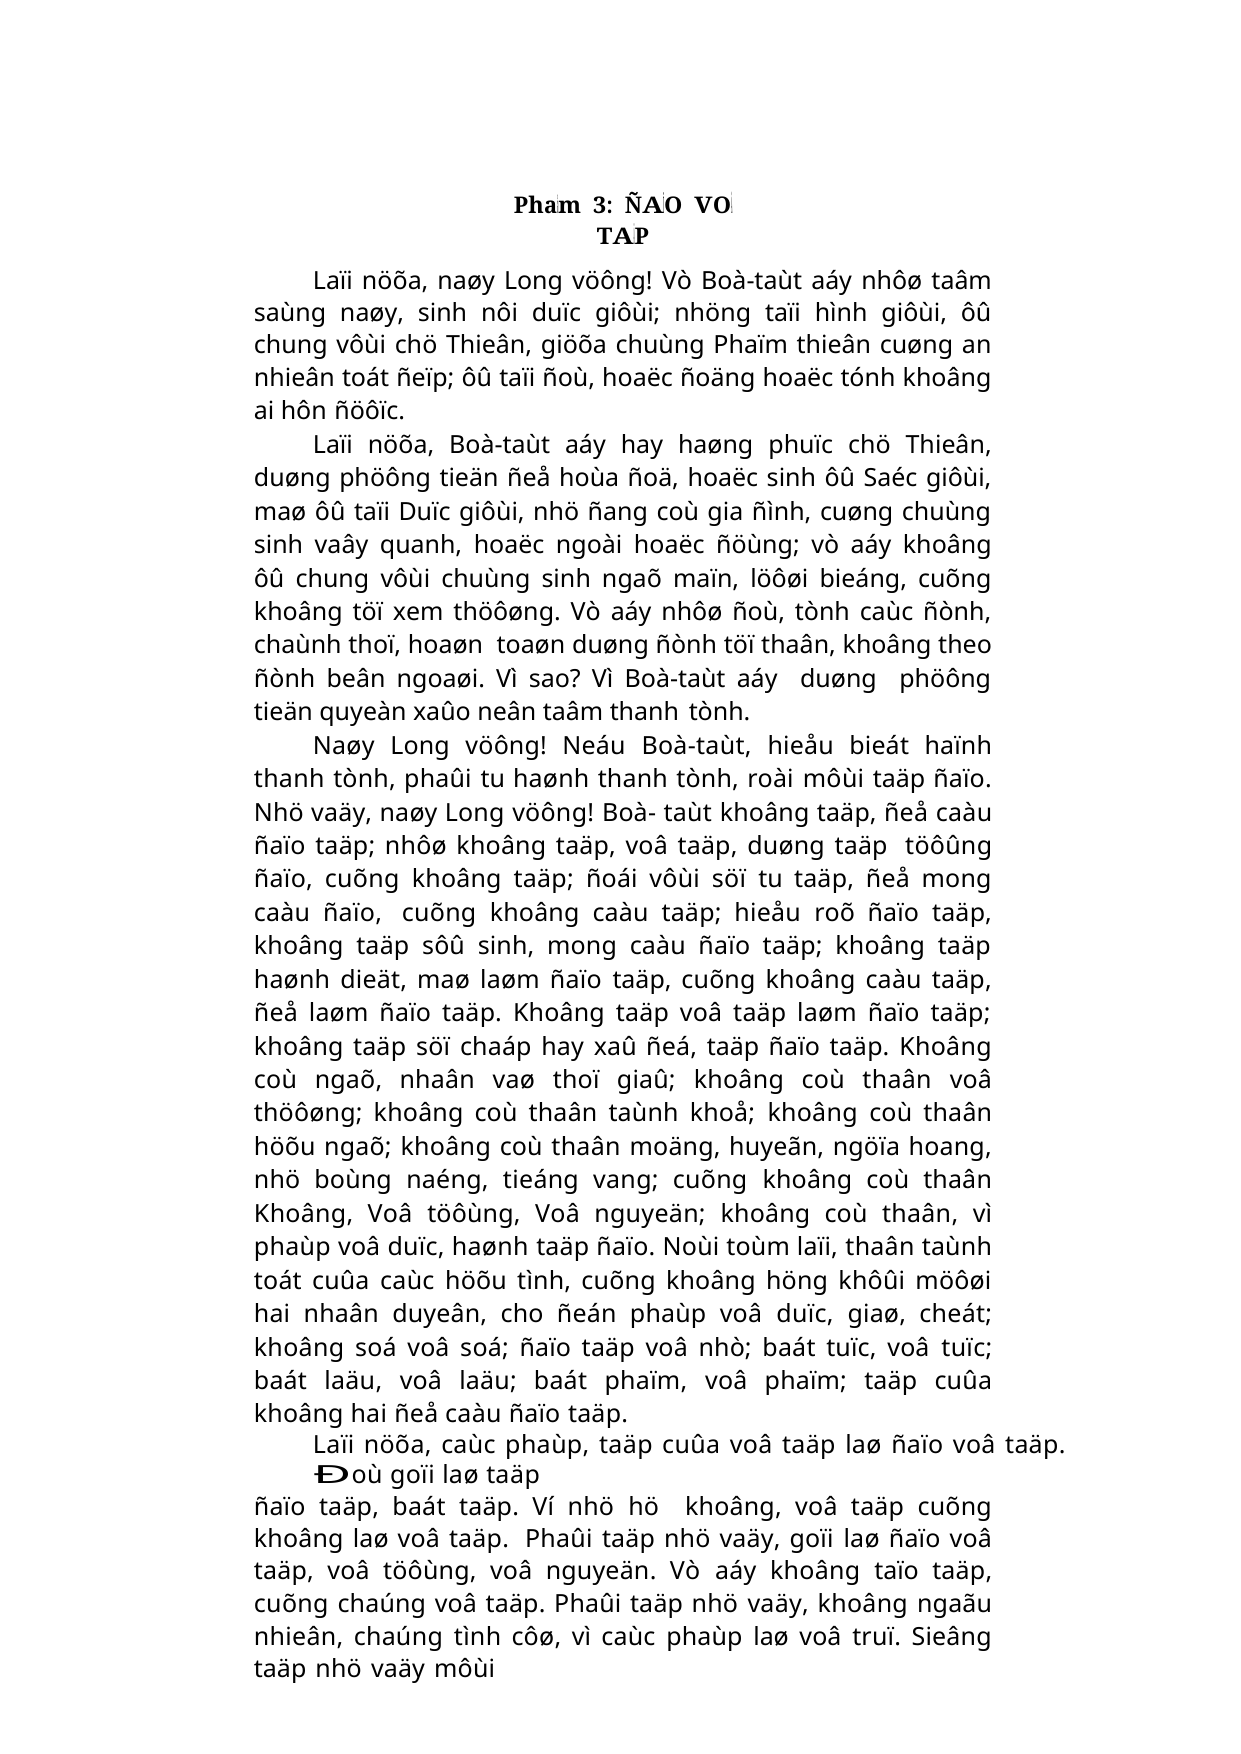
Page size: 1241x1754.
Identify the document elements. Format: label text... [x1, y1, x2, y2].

subtitle ñaïo taäp, baát taäp. Ví nhö hö khoâng, voâ taäp cuõng khoâng laø voâ taäp. Phaûi taäp nhö vaäy, goïi laø ñaïo voâ taäp, voâ töôùng, voâ nguyeän. Vò aáy khoâng taïo taäp, cuõng chaúng voâ taäp. Phaûi taäp nhö vaäy, khoâng ngaãu nhieân, chaúng tình côø, vì caùc phaùp laø voâ truï. Sieâng taäp nhö vaäy môùi [254, 1489, 992, 1685]
subtitle Naøy Long vöông! Neáu Boà-taùt, hieåu bieát haïnh thanh tònh, phaûi tu haønh thanh tònh, roài môùi taäp ñaïo. Nhö vaäy, naøy Long vöông! Boà- taùt khoâng taäp, ñeå caàu ñaïo taäp; nhôø khoâng taäp, voâ taäp, duøng taäp töôûng ñaïo, cuõng khoâng taäp; ñoái vôùi söï tu taäp, ñeå mong caàu ñaïo, cuõng khoâng caàu taäp; hieåu roõ ñaïo taäp, khoâng taäp sôû sinh, mong caàu ñaïo taäp; khoâng taäp haønh dieät, maø laøm ñaïo taäp, cuõng khoâng caàu taäp, ñeå laøm ñaïo taäp. Khoâng taäp voâ taäp laøm ñaïo taäp; khoâng taäp söï chaáp hay xaû ñeá, taäp ñaïo taäp. Khoâng coù ngaõ, nhaân vaø thoï giaû; khoâng coù thaân voâ thöôøng; khoâng coù thaân taùnh khoå; khoâng coù thaân höõu ngaõ; khoâng coù thaân moäng, huyeãn, ngöïa hoang, nhö boùng naéng, tieáng vang; cuõng khoâng coù thaân Khoâng, Voâ töôùng, Voâ nguyeän; khoâng coù thaân, vì phaùp voâ duïc, haønh taäp ñaïo. Noùi toùm laïi, thaân taùnh toát cuûa caùc höõu tình, cuõng khoâng höng khôûi möôøi hai nhaân duyeân, cho ñeán phaùp voâ duïc, giaø, cheát; khoâng soá voâ soá; ñaïo taäp voâ nhò; baát tuïc, voâ tuïc; baát laäu, voâ laäu; baát phaïm, voâ phaïm; taäp cuûa khoâng hai ñeå caàu ñaïo taäp. [254, 728, 992, 1430]
subtitle Laïi nöõa, naøy Long vöông! Vò Boà-taùt aáy nhôø taâm saùng naøy, sinh nôi duïc giôùi; nhöng taïi hình giôùi, ôû chung vôùi chö Thieân, giöõa chuùng Phaïm thieân cuøng an nhieân toát ñeïp; ôû taïi ñoù, hoaëc ñoäng hoaëc tónh khoâng ai hôn ñöôïc. [254, 263, 992, 427]
text Laïi nöõa, Boà-taùt aáy hay haøng phuïc chö Thieân, duøng phöông tieän ñeå hoùa ñoä, hoaëc sinh ôû Saéc giôùi, maø ôû taïi Duïc giôùi, nhö ñang coù gia ñình, cuøng chuùng sinh vaây quanh, hoaëc ngoài hoaëc ñöùng; vò aáy khoâng ôû chung vôùi chuùng sinh ngaõ maïn, löôøi bieáng, cuõng khoâng töï xem thöôøng. Vò aáy nhôø ñoù, tònh caùc ñònh, chaùnh thoï, hoaøn toaøn duøng ñònh töï thaân, khoâng theo ñònh beân ngoaøi. Vì sao? Vì Boà-taùt aáy duøng phöông tieän quyeàn xaûo neân taâm thanh tònh. [254, 427, 992, 728]
text Laïi nöõa, caùc phaùp, taäp cuûa voâ taäp laø ñaïo voâ taäp. Ðoù goïi laø taäp [313, 1430, 1065, 1489]
text Phaåm 3: ÑAÏO VOÂ TAÄP [482, 189, 763, 252]
